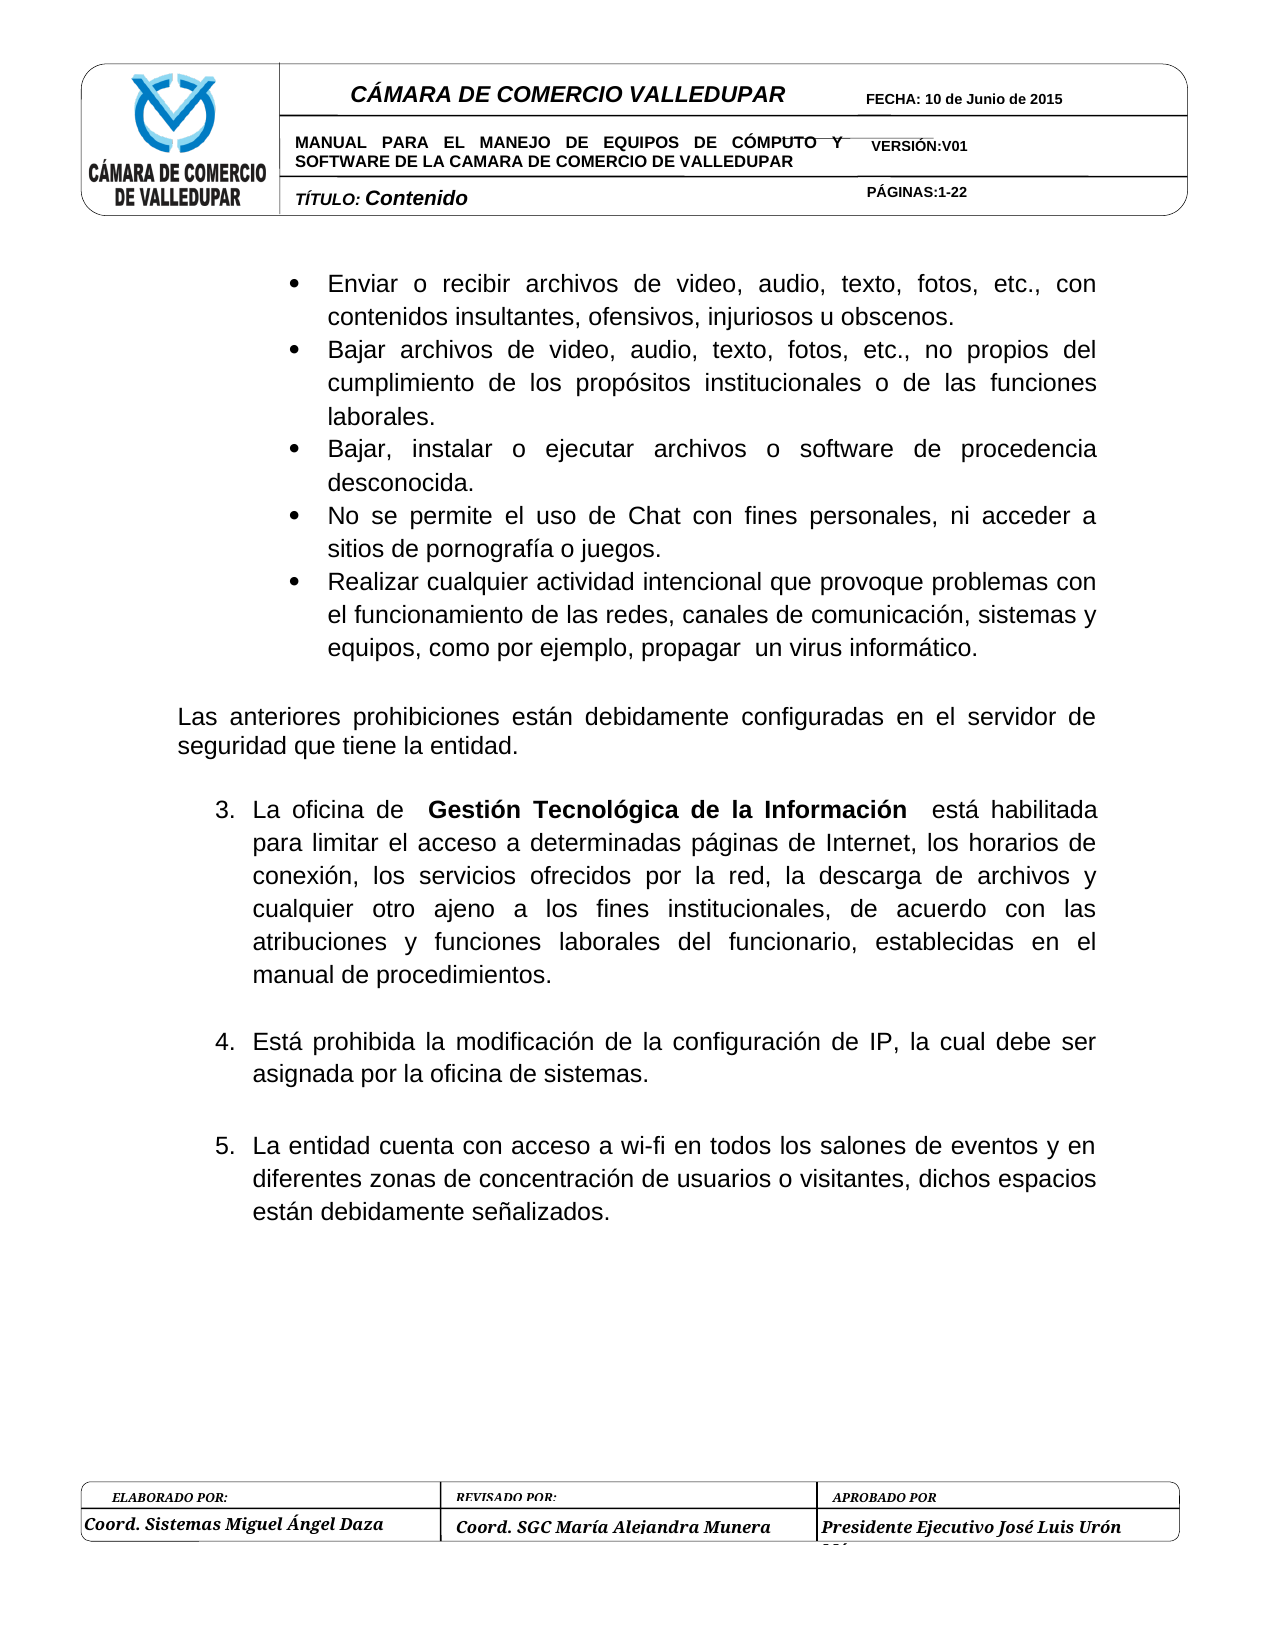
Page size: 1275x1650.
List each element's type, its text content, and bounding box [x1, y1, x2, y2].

picture [88, 73, 266, 206]
list La entidad cuenta con acceso a wi-fi en todos los salones de eventos y en diferentes zonas de concentración de usuarios o visitantes, dichos espacios están debidamente señalizados. [215, 1131, 1098, 1226]
list Realizar cualquier actividad intencional que provoque problemas con el funcionamiento de las redes, canales de comunicación, sistemas y equipos, como por ejemplo, propagar un virus informático. [290, 567, 1098, 662]
list Enviar o recibir archivos de video, audio, texto, fotos, etc., con contenidos insultantes, ofensivos, injuriosos u obscenos. [290, 269, 1098, 331]
list No se permite el uso de Chat con fines personales, ni acceder a sitios de pornografía o juegos. [290, 501, 1098, 562]
list La oficina de Gestión Tecnológica de la Información está habilitada para limitar el acceso a determinadas páginas de Internet, los horarios de conexión, los servicios ofrecidos por la red, la descarga de archivos y cualquier otro ajeno a los fines institucionales, de acuerdo con las atribuciones y funciones laborales del funcionario, establecidas en el manual de procedimientos. [215, 795, 1098, 989]
list Bajar archivos de video, audio, texto, fotos, etc., no propios del cumplimiento de los propósitos institucionales o de las funciones laborales. [290, 335, 1098, 430]
list Bajar, instalar o ejecutar archivos o software de procedencia desconocida. [290, 434, 1098, 496]
text Las anteriores prohibiciones están debidamente configuradas en el servidor de seguridad que tiene la entidad. [177, 702, 1098, 759]
list Está prohibida la modificación de la configuración de IP, la cual debe ser asignada por la oficina de sistemas. [215, 1026, 1098, 1088]
